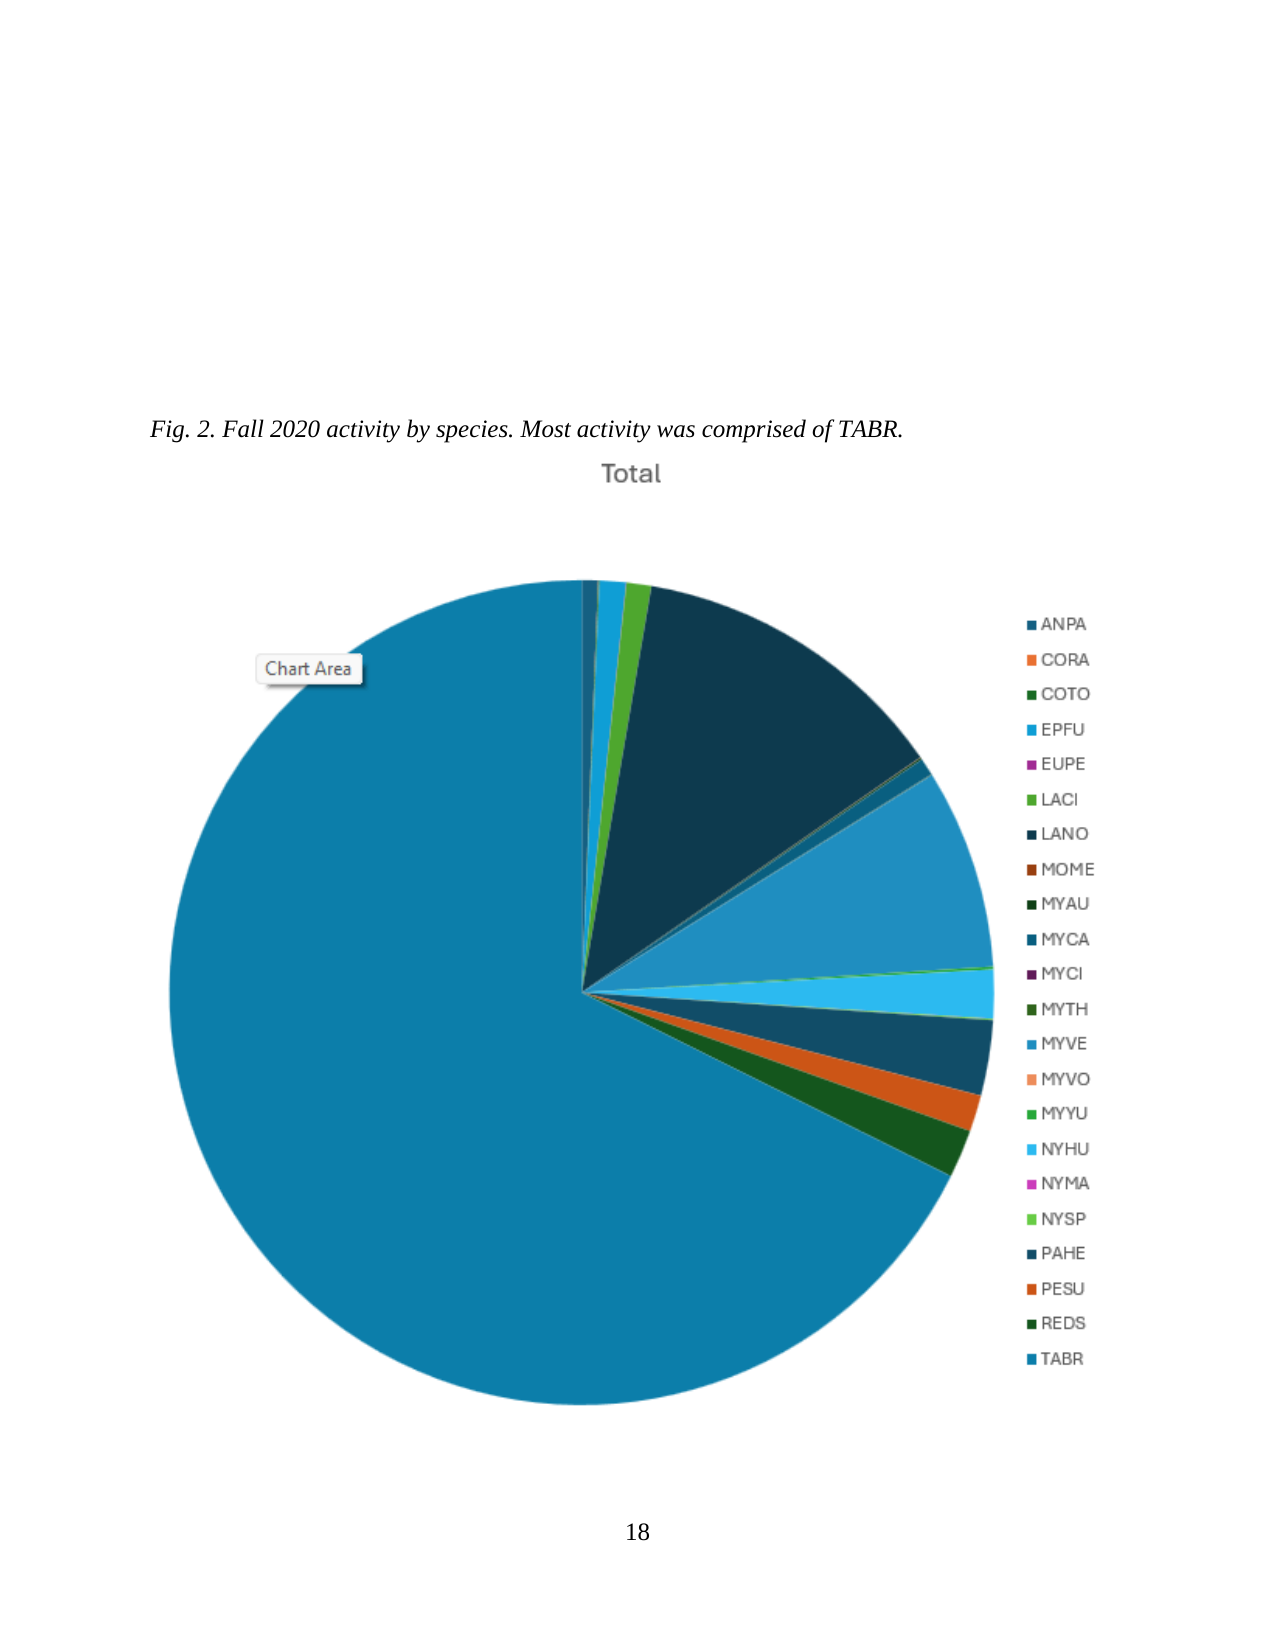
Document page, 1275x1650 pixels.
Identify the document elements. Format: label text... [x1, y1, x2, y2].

picture [150, 447, 1105, 1421]
text Fig. 2. Fall 2020 activity by species. Most activity was comprised of TABR. [150, 414, 1125, 443]
